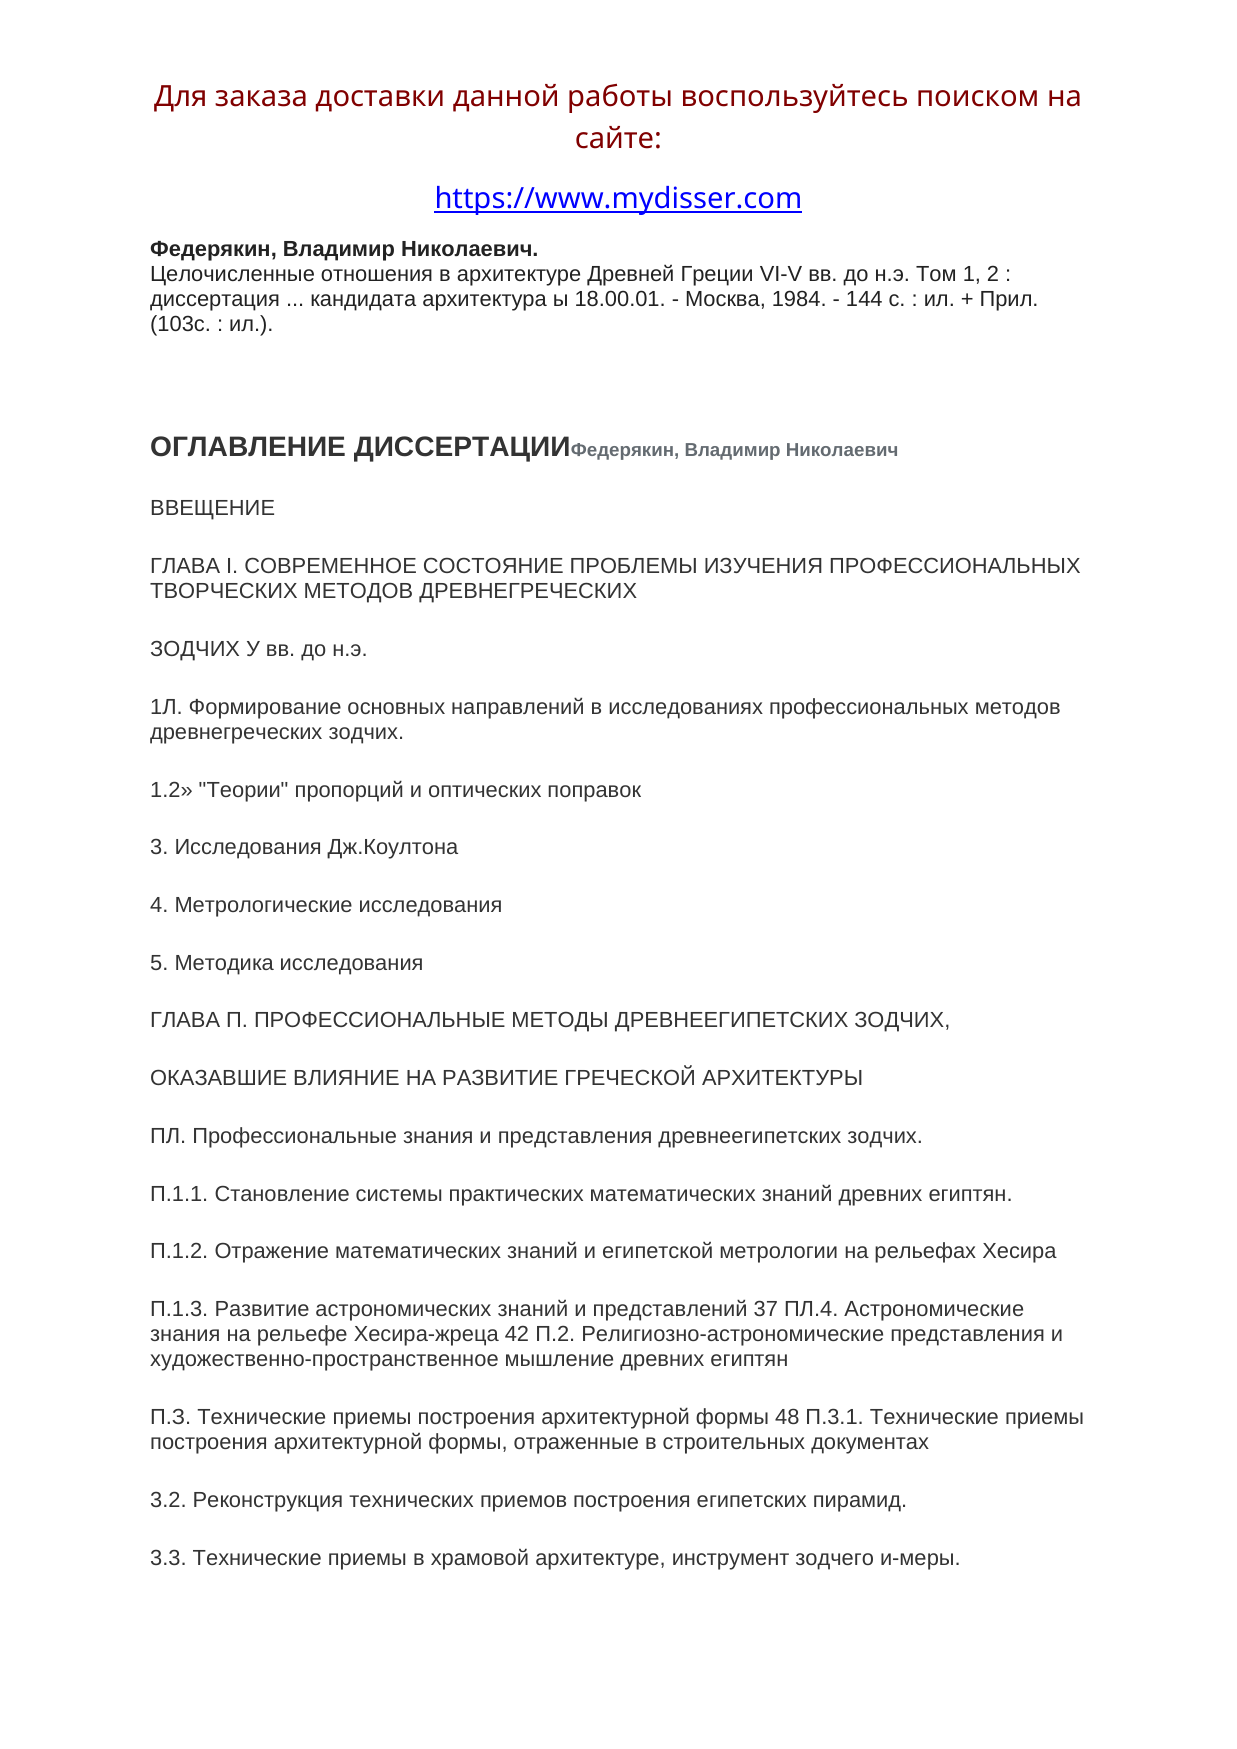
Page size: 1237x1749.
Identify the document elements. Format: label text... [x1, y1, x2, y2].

text П.1.1. Становление системы практических математических знаний древних египтян. [150, 1181, 1086, 1206]
text ВВЕЩЕНИЕ [150, 495, 1086, 521]
subtitle Оглавление диссертацииФедерякин, Владимир Николаевич [150, 430, 1086, 463]
text П.З. Технические приемы построения архитектурной формы 48 П.3.1. Технические приемы построения архитектурной формы, отраженные в строительных документах [150, 1404, 1086, 1454]
text ГЛАВА П. ПРОФЕССИОНАЛЬНЫЕ МЕТОДЫ ДРЕВНЕЕГИПЕТСКИХ ЗОДЧИХ, [150, 1007, 1086, 1033]
text П.1.3. Развитие астрономических знаний и представлений 37 ПЛ.4. Астрономические знания на рельефе Хесира-жреца 42 П.2. Религиозно-астрономические представления и художественно-пространственное мышление древних египтян [150, 1296, 1086, 1372]
text 3.3. Технические приемы в храмовой архитектуре, инструмент зодчего и-меры. [150, 1545, 1086, 1570]
text ОКАЗАВШИЕ ВЛИЯНИЕ НА РАЗВИТИЕ ГРЕЧЕСКОЙ АРХИТЕКТУРЫ [150, 1065, 1086, 1090]
text Федерякин, Владимир Николаевич. Целочисленные отношения в архитектуре Древней Греции VI-V вв. до н.э. Том 1, 2 : диссертация ... кандидата архитектура ы 18.00.01. - Москва, 1984. - 144 с. : ил. + Прил. (103с. : ил.). [150, 236, 1086, 336]
text П.1.2. Отражение математических знаний и египетской метрологии на рельефах Хесира [150, 1238, 1086, 1263]
text 3. Исследования Дж.Коултона [150, 834, 1086, 859]
text ГЛАВА I. СОВРЕМЕННОЕ СОСТОЯНИЕ ПРОБЛЕМЫ ИЗУЧЕНИЯ ПРОФЕССИОНАЛЬНЫХ ТВОРЧЕСКИХ МЕТОДОВ ДРЕВНЕГРЕЧЕСКИХ [150, 553, 1086, 603]
text 3.2. Реконструкция технических приемов построения египетских пирамид. [150, 1487, 1086, 1512]
text 4. Метрологические исследования [150, 892, 1086, 917]
text 1Л. Формирование основных направлений в исследованиях профессиональных методов древнегреческих зодчих. [150, 694, 1086, 744]
text 1.2» "Теории" пропорций и оптических поправок [150, 777, 1086, 802]
text ПЛ. Профессиональные знания и представления древнеегипетских зодчих. [150, 1123, 1086, 1148]
text ЗОДЧИХ У вв. до н.э. [150, 636, 1086, 661]
text 5. Методика исследования [150, 950, 1086, 975]
